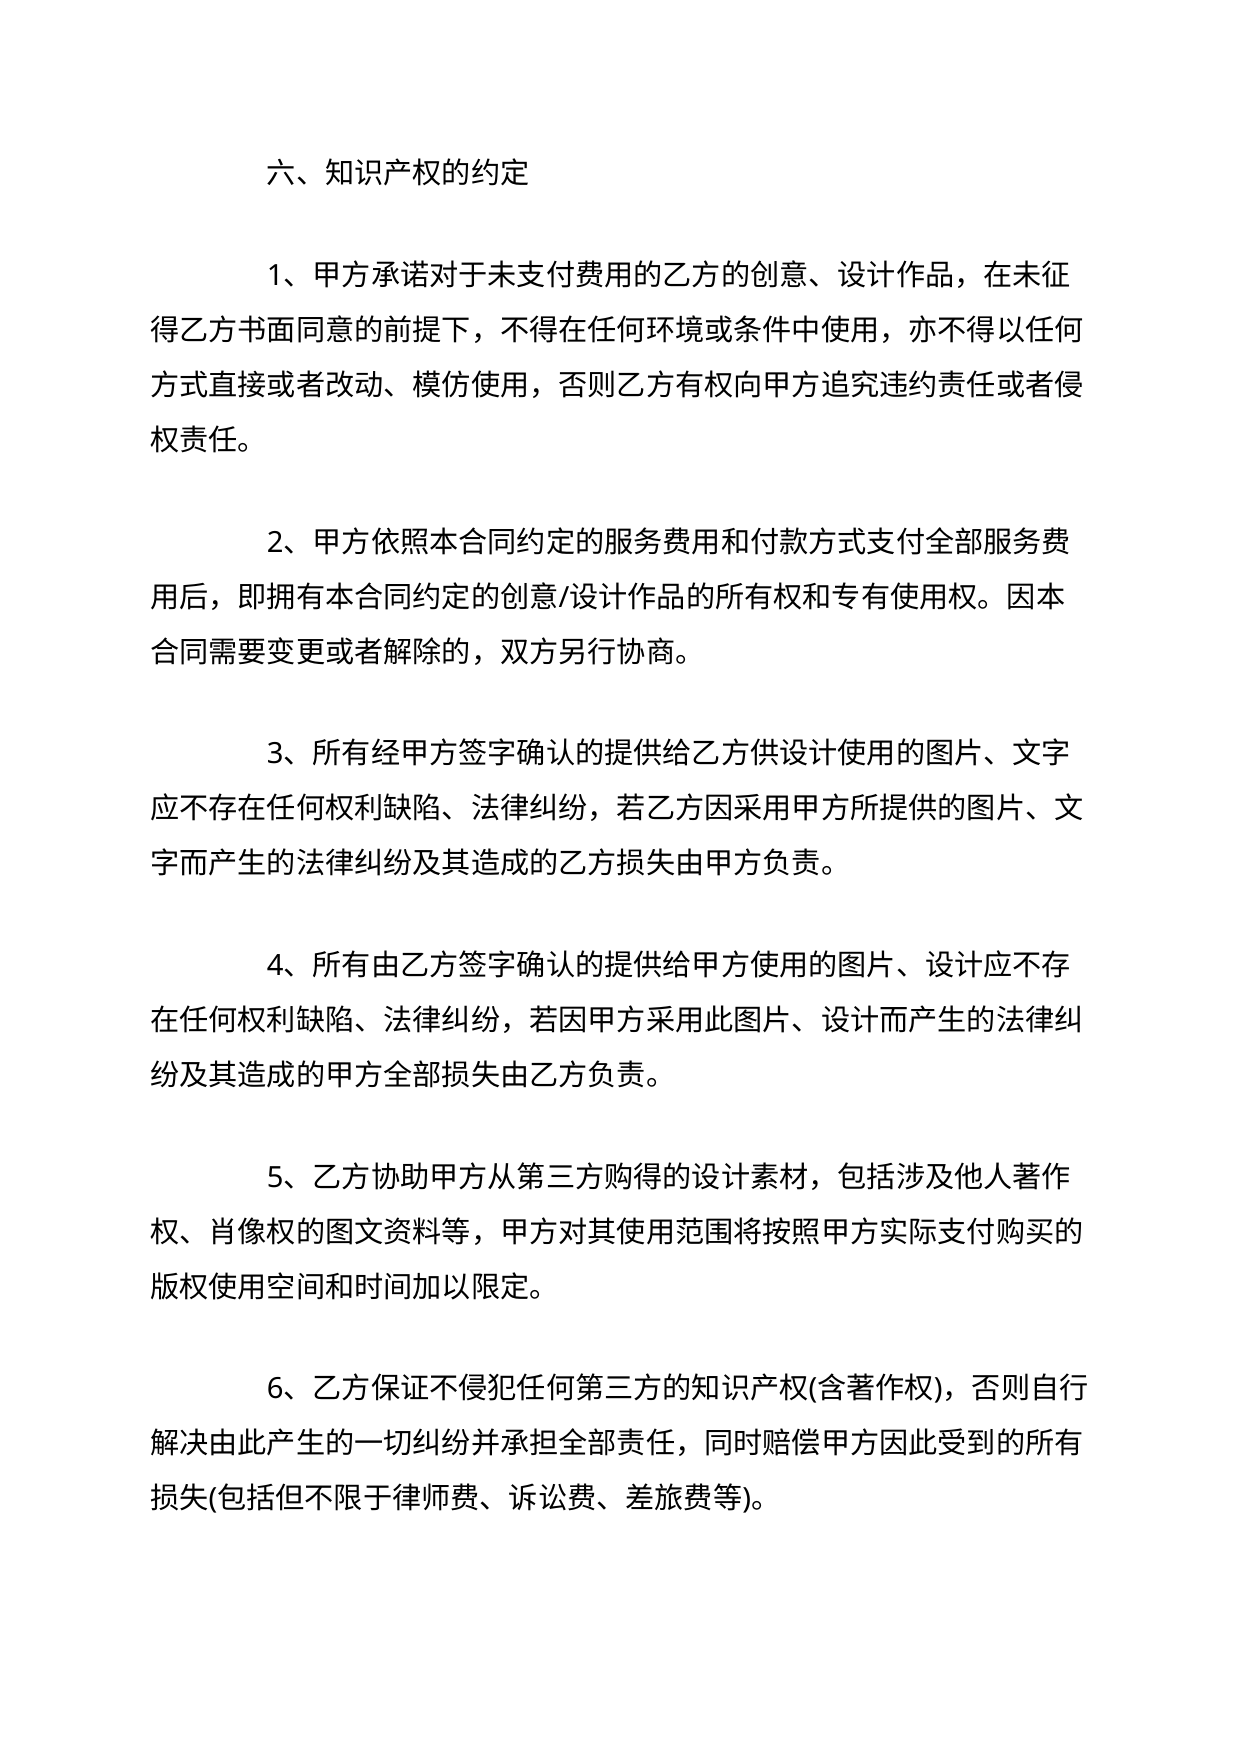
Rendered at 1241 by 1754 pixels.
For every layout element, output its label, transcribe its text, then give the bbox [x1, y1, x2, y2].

text 1、甲方承诺对于未支付费用的乙方的创意、设计作品，在未征得乙方书面同意的前提下，不得在任何环境或条件中使用，亦不得以任何方式直接或者改动、模仿使用，否则乙方有权向甲方追究违约责任或者侵权责任。 [150, 252, 1090, 459]
text 6、乙方保证不侵犯任何第三方的知识产权(含著作权)，否则自行解决由此产生的一切纠纷并承担全部责任，同时赔偿甲方因此受到的所有损失(包括但不限于律师费、诉讼费、差旅费等)。 [150, 1365, 1090, 1517]
text 六、知识产权的约定 [150, 150, 1090, 192]
text 5、乙方协助甲方从第三方购得的设计素材，包括涉及他人著作权、肖像权的图文资料等，甲方对其使用范围将按照甲方实际支付购买的版权使用空间和时间加以限定。 [150, 1153, 1090, 1306]
text 2、甲方依照本合同约定的服务费用和付款方式支付全部服务费用后，即拥有本合同约定的创意/设计作品的所有权和专有使用权。因本合同需要变更或者解除的，双方另行协商。 [150, 518, 1090, 671]
text 4、所有由乙方签字确认的提供给甲方使用的图片、设计应不存在任何权利缺陷、法律纠纷，若因甲方采用此图片、设计而产生的法律纠纷及其造成的甲方全部损失由乙方负责。 [150, 942, 1090, 1094]
text 3、所有经甲方签字确认的提供给乙方供设计使用的图片、文字应不存在任何权利缺陷、法律纠纷，若乙方因采用甲方所提供的图片、文字而产生的法律纠纷及其造成的乙方损失由甲方负责。 [150, 730, 1090, 882]
